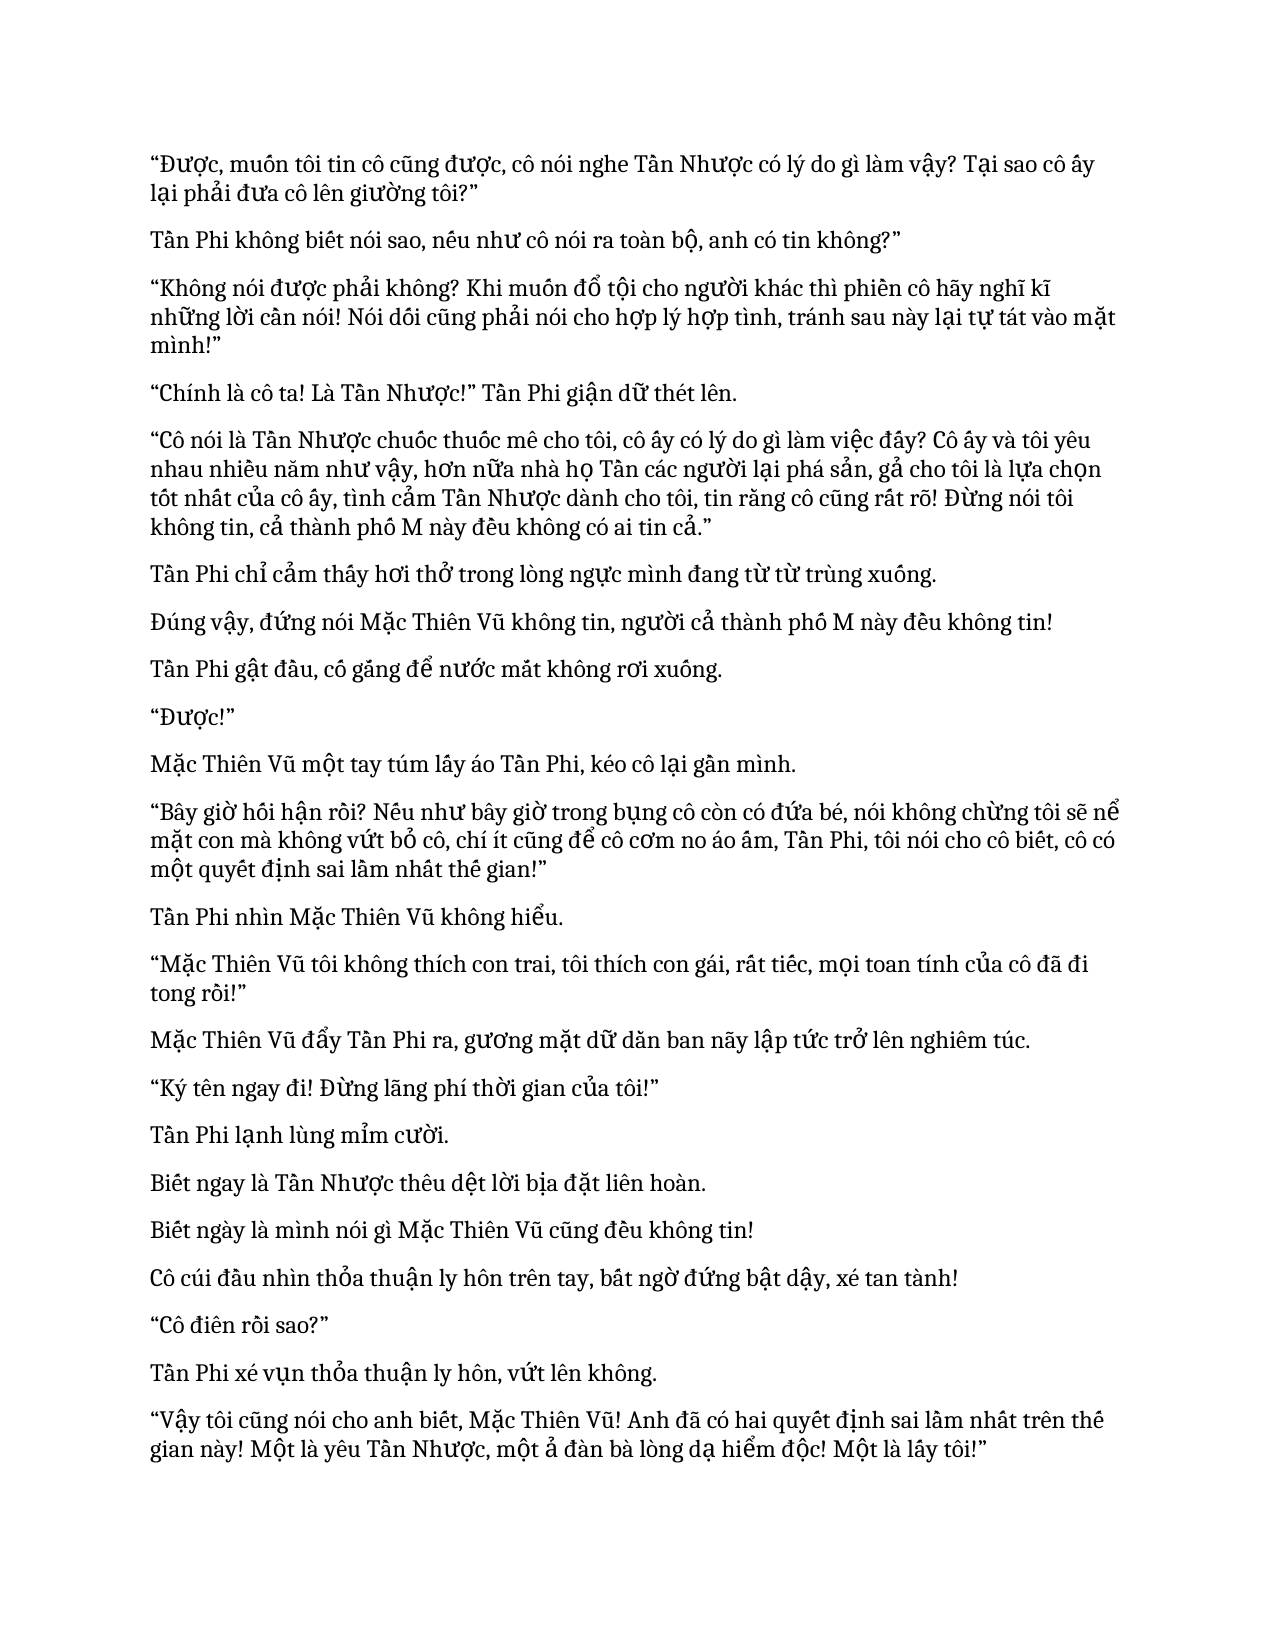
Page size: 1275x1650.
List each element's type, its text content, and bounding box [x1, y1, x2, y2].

text Tần Phi lạnh lùng mỉm cười. [150, 1121, 1125, 1150]
text “Cô điên rồi sao?” [150, 1311, 1125, 1340]
text “Được, muốn tôi tin cô cũng được, cô nói nghe Tần Nhược có lý do gì làm vậy? Tại sao cô ấy lại phải đưa cô lên giường tôi?” [150, 150, 1125, 207]
text “Cô nói là Tần Nhược chuốc thuốc mê cho tôi, cô ấy có lý do gì làm việc đấy? Cô ấy và tôi yêu nhau nhiều năm như vậy, hơn nữa nhà họ Tần các người lại phá sản, gả cho tôi là lựa chọn tốt nhất của cô ấy, tình cảm Tần Nhược dành cho tôi, tin rằng cô cũng rất rõ! Đừng nói tôi không tin, cả thành phố M này đều không có ai tin cả.” [150, 426, 1125, 541]
text Đúng vậy, đứng nói Mặc Thiên Vũ không tin, người cả thành phố M này đều không tin! [150, 607, 1125, 636]
text “Bây giờ hối hận rồi? Nếu như bây giờ trong bụng cô còn có đứa bé, nói không chừng tôi sẽ nể mặt con mà không vứt bỏ cô, chí ít cũng để cô cơm no áo ấm, Tần Phi, tôi nói cho cô biết, cô có một quyết định sai lầm nhất thế gian!” [150, 797, 1125, 884]
text “Chính là cô ta! Là Tần Nhược!” Tần Phi giận dữ thét lên. [150, 379, 1125, 407]
text Tần Phi xé vụn thỏa thuận ly hôn, vứt lên không. [150, 1359, 1125, 1387]
text “Ký tên ngay đi! Đừng lãng phí thời gian của tôi!” [150, 1074, 1125, 1102]
text Tần Phi chỉ cảm thấy hơi thở trong lòng ngực mình đang từ từ trùng xuống. [150, 560, 1125, 589]
text “Được!” [150, 702, 1125, 731]
text Biết ngay là Tần Nhược thêu dệt lời bịa đặt liên hoàn. [150, 1169, 1125, 1197]
text “Mặc Thiên Vũ tôi không thích con trai, tôi thích con gái, rất tiếc, mọi toan tính của cô đã đi tong rồi!” [150, 950, 1125, 1007]
text Tần Phi gật đầu, cố gắng để nước mắt không rơi xuống. [150, 655, 1125, 684]
text “Vậy tôi cũng nói cho anh biết, Mặc Thiên Vũ! Anh đã có hai quyết định sai lầm nhất trên thế gian này! Một là yêu Tần Nhược, một ả đàn bà lòng dạ hiểm độc! Một là lấy tôi!” [150, 1406, 1125, 1464]
text “Không nói được phải không? Khi muốn đổ tội cho người khác thì phiền cô hãy nghĩ kĩ những lời cần nói! Nói dối cũng phải nói cho hợp lý hợp tình, tránh sau này lại tự tát vào mặt mình!” [150, 274, 1125, 360]
text Biết ngày là mình nói gì Mặc Thiên Vũ cũng đều không tin! [150, 1216, 1125, 1245]
text Mặc Thiên Vũ một tay túm lấy áo Tần Phi, kéo cô lại gần mình. [150, 750, 1125, 779]
text Tần Phi không biết nói sao, nếu như cô nói ra toàn bộ, anh có tin không?” [150, 226, 1125, 255]
text Tần Phi nhìn Mặc Thiên Vũ không hiểu. [150, 902, 1125, 931]
text Cô cúi đầu nhìn thỏa thuận ly hôn trên tay, bất ngờ đứng bật dậy, xé tan tành! [150, 1264, 1125, 1292]
text Mặc Thiên Vũ đẩy Tần Phi ra, gương mặt dữ dằn ban nãy lập tức trở lên nghiêm túc. [150, 1026, 1125, 1055]
